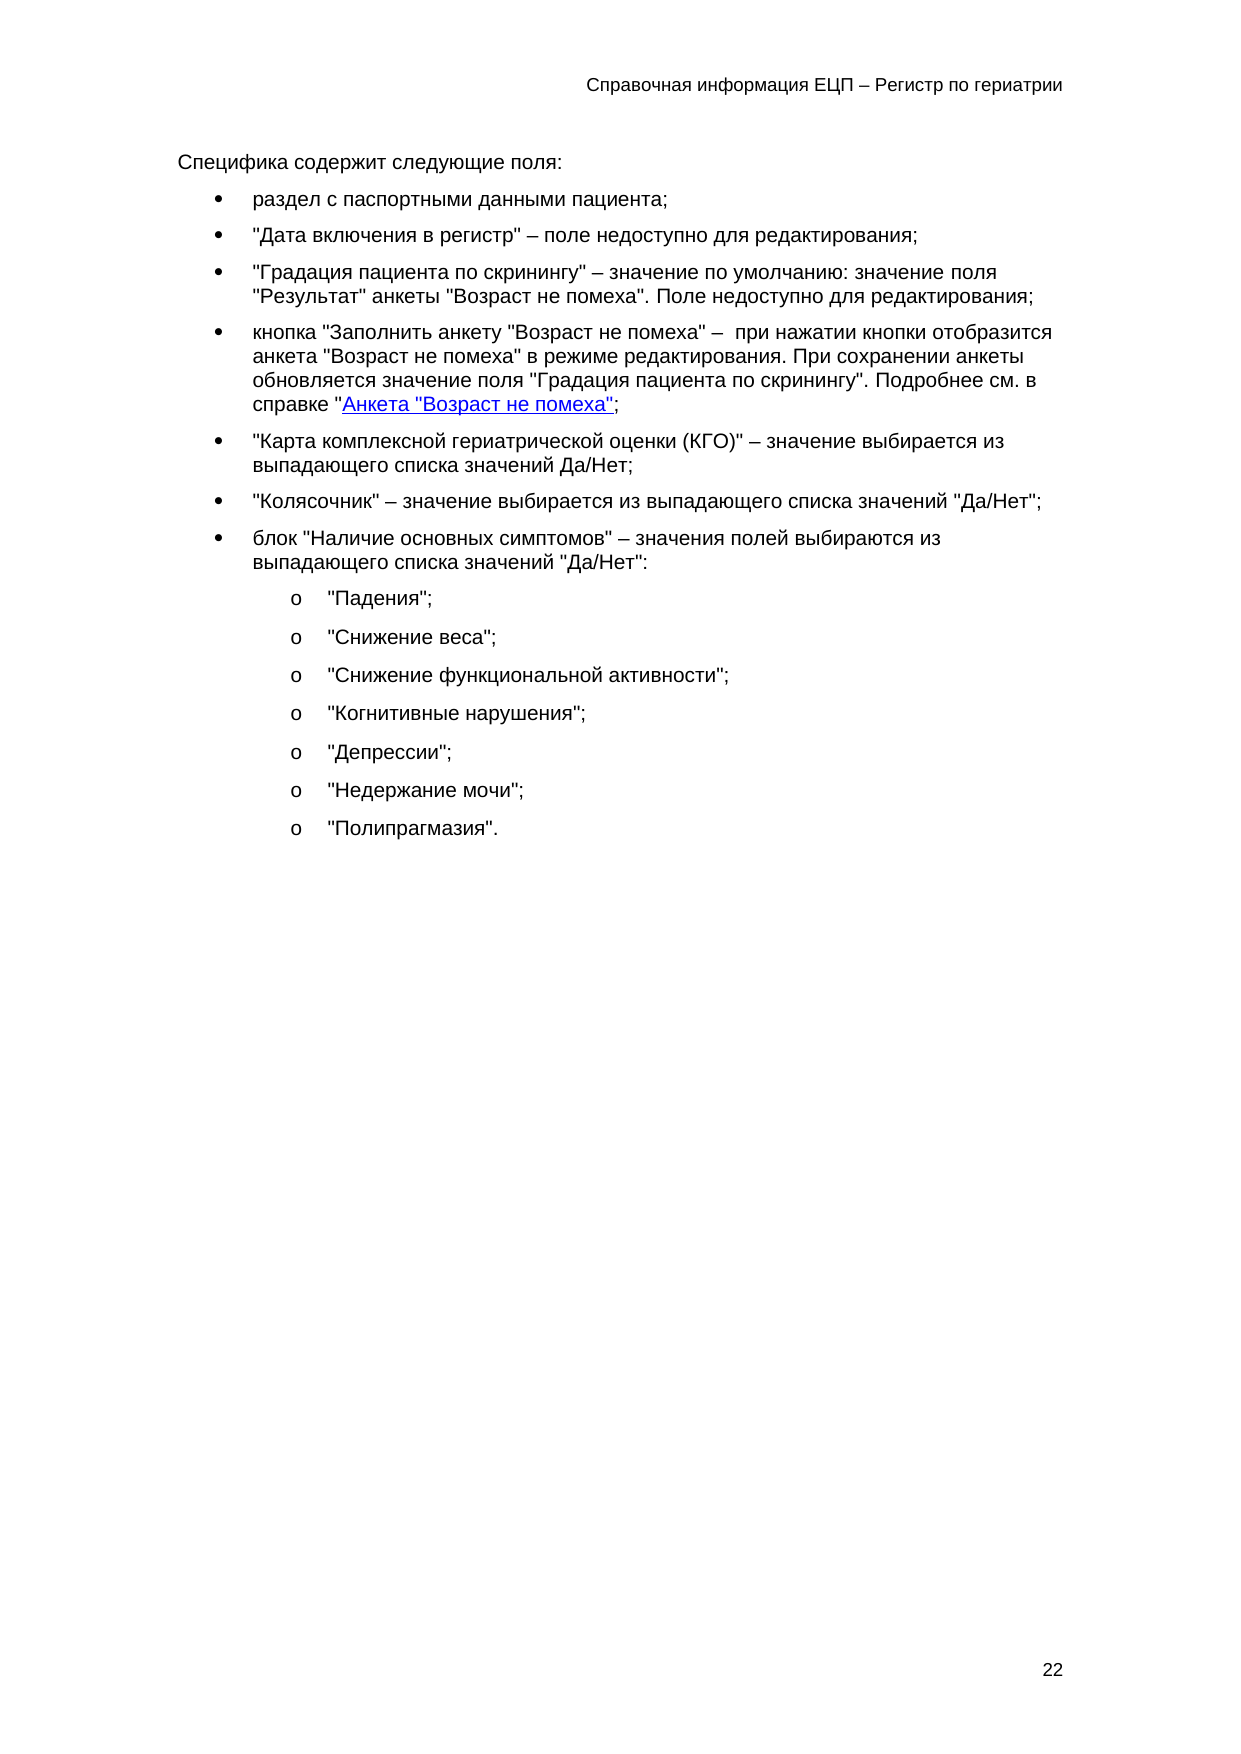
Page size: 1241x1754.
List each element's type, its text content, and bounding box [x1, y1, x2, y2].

list "Градация пациента по скринингу" – значение по умолчанию: значение поля "Результат" анкеты "Возраст не помеха". Поле недоступно для редактирования; [215, 259, 1063, 308]
list "Дата включения в регистр" – поле недоступно для редактирования; [215, 223, 1063, 247]
list "Когнитивные нарушения"; [290, 701, 1063, 727]
list "Колясочник" – значение выбирается из выпадающего списка значений "Да/Нет"; [215, 489, 1063, 513]
list блок "Наличие основных симптомов" – значения полей выбираются из выпадающего списка значений "Да/Нет": [215, 526, 1063, 574]
list "Падения"; [290, 586, 1063, 612]
list "Карта комплексной гериатрической оценки (КГО)" – значение выбирается из выпадающего списка значений Да/Нет; [215, 428, 1063, 477]
list "Депрессии"; [290, 739, 1063, 765]
list кнопка "Заполнить анкету "Возраст не помеха" – при нажатии кнопки отобразится анкета "Возраст не помеха" в режиме редактирования. При сохранении анкеты обновляется значение поля "Градация пациента по скринингу". Подробнее см. в справке "Анкета "Возраст не помеха"; [215, 320, 1063, 416]
list раздел с паспортными данными пациента; [215, 186, 1063, 211]
list "Недержание мочи"; [290, 778, 1063, 804]
list "Снижение веса"; [290, 624, 1063, 650]
text Специфика содержит следующие поля: [177, 150, 1063, 174]
list "Полипрагмазия". [290, 816, 1063, 842]
list "Снижение функциональной активности"; [290, 663, 1063, 689]
